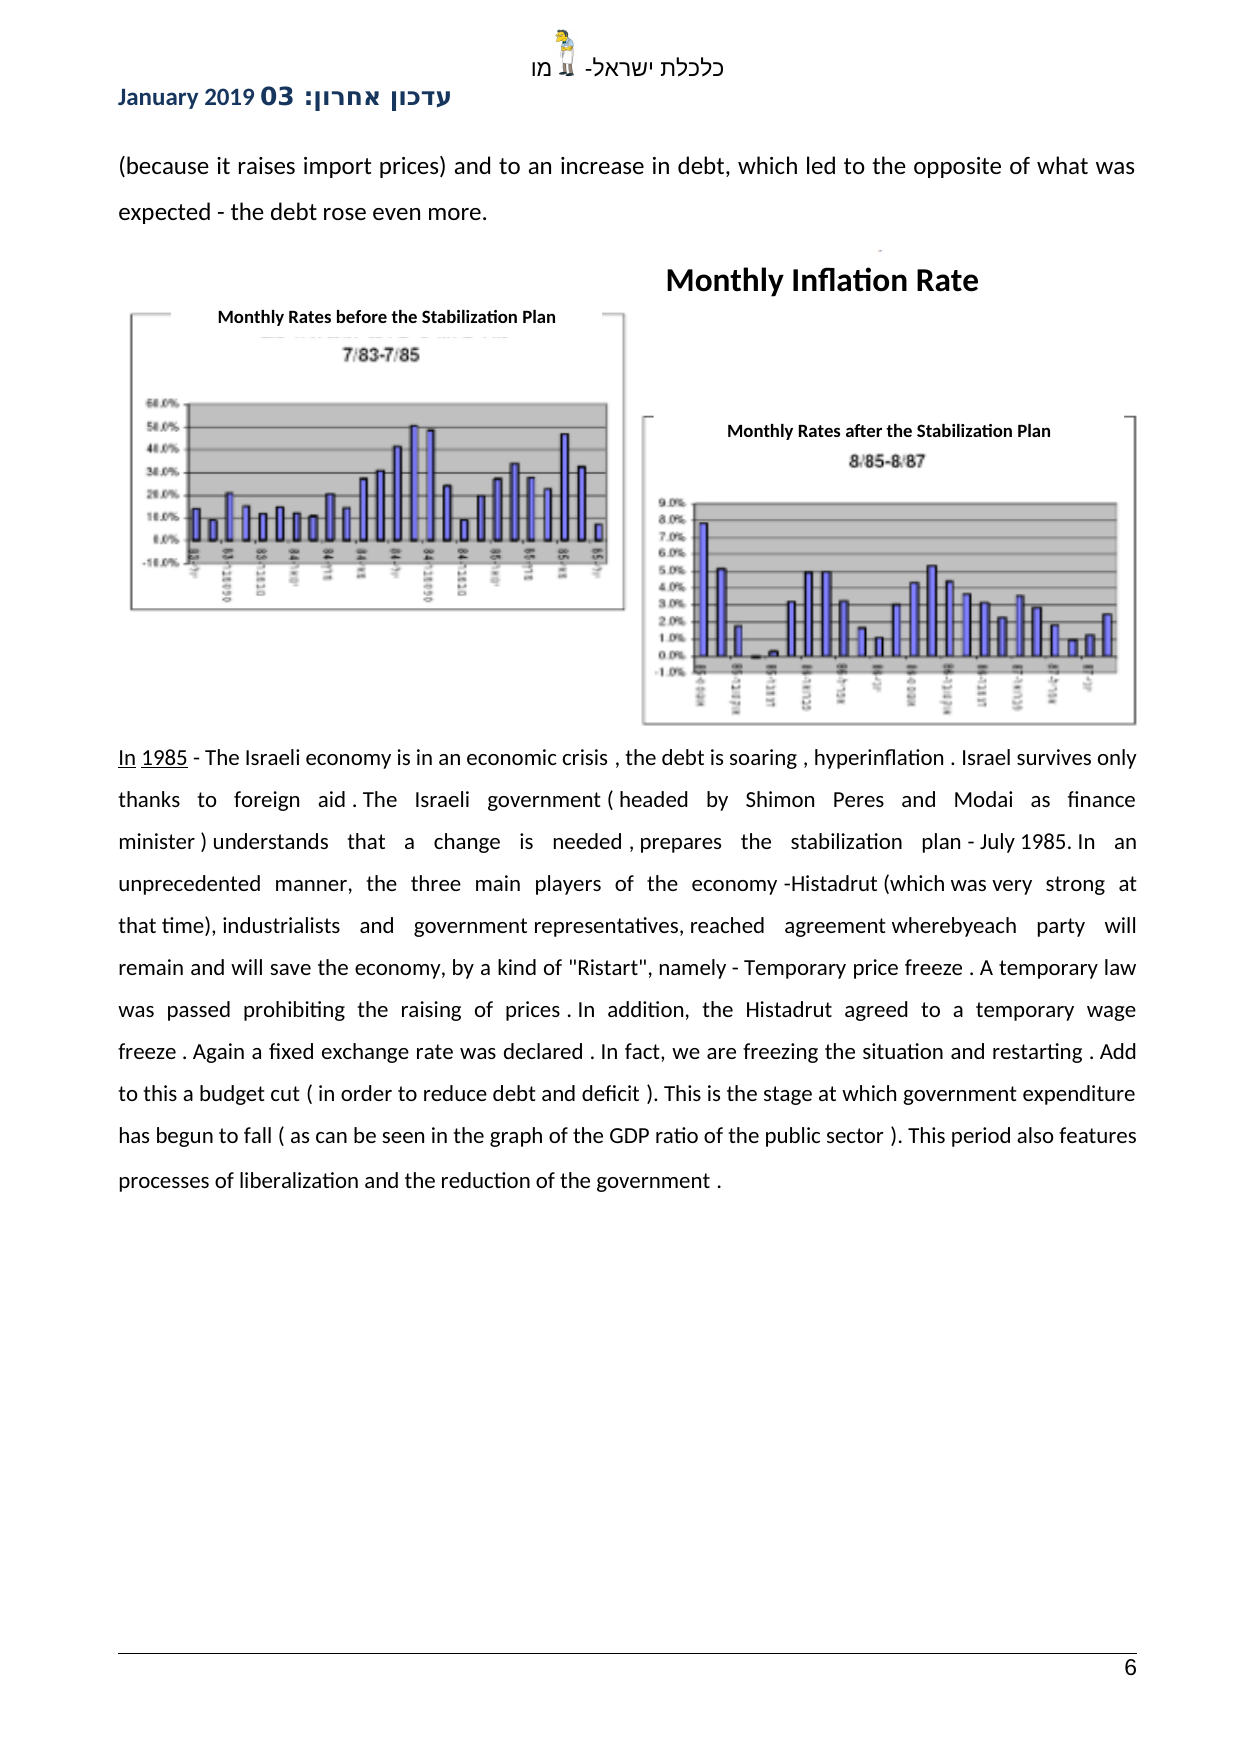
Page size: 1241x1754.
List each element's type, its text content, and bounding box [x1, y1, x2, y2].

text In 1985 - The Israeli economy is in an economic crisis , the debt is soaring , hyperinflation . Israel survives only thanks to foreign aid . The Israeli government ( headed by Shimon Peres and Modai as finance minister ) understands that a change is needed , prepares the stabilization plan - July 1985. In an unprecedented manner, the three main players of the economy -Histadrut (which was very strong at that time), industrialists and government representatives, reached agreement wherebyeach party will remain and will save the economy, by a kind of "Ristart", namely - Temporary price freeze . A temporary law was passed prohibiting the raising of prices . In addition, the Histadrut agreed to a temporary wage freeze . Again a fixed exchange rate was declared . In fact, we are freezing the situation and restarting . Add to this a budget cut ( in order to reduce debt and deficit ). This is the stage at which government expenditure has begun to fall ( as can be seen in the graph of the GDP ratio of the public sector ). This period also features processes of liberalization and the reduction of the government . [118, 743, 1137, 1194]
picture [118, 241, 1141, 729]
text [118, 150, 1137, 226]
picture [552, 29, 579, 77]
